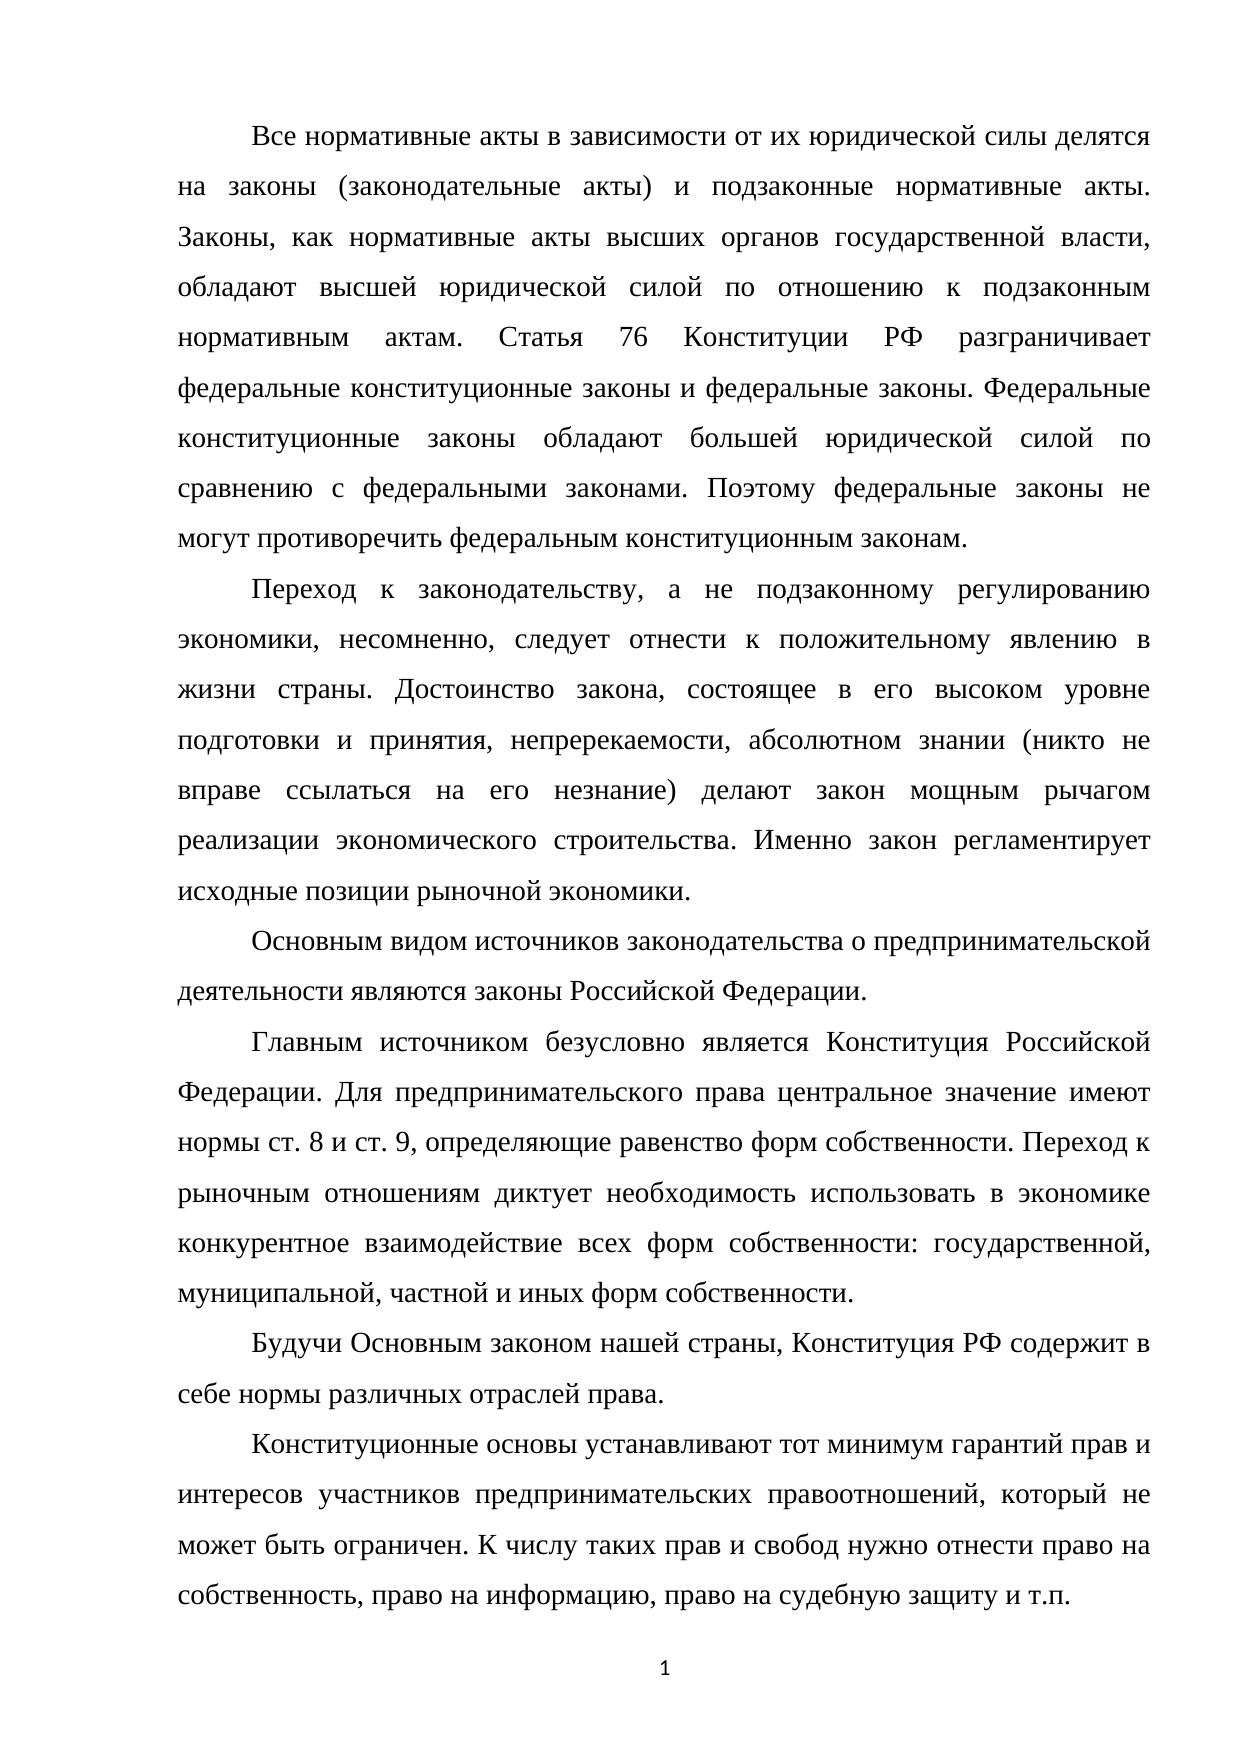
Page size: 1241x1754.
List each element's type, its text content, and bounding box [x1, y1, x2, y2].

text Будучи Основным законом нашей страны, Конституция РФ содержит в себе нормы различных отраслей права. [177, 1326, 1152, 1409]
text Главным источником безусловно является Конституция Российской Федерации. Для предпринимательского права центральное значение имеют нормы ст. 8 и ст. 9, определяющие равенство форм собственности. Переход к рыночным отношениям диктует необходимость использовать в экономике конкурентное взаимодействие всех форм собственности: государственной, муниципальной, частной и иных форм собственности. [177, 1024, 1152, 1309]
text Переход к законодательству, а не подзаконному регулированию экономики, несомненно, следует отнести к положительному явлению в жизни страны. Достоинство закона, состоящее в его высоком уровне подготовки и принятия, непререкаемости, абсолютном знании (никто не вправе ссылаться на его незнание) делают закон мощным рычагом реализации экономического строительства. Именно закон регламентирует исходные позиции рыночной экономики. [177, 571, 1152, 906]
text Основным видом источников законодательства о предпринимательской деятельности являются законы Российской Федерации. [177, 923, 1152, 1007]
text Конституционные основы устанавливают тот минимум гарантий прав и интересов участников предпринимательских правоотношений, который не может быть ограничен. К числу таких прав и свобод нужно отнести право на собственность, право на информацию, право на судебную защиту и т.п. [177, 1426, 1152, 1611]
text Все нормативные акты в зависимости от их юридической силы делятся на законы (законодательные акты) и подзаконные нормативные акты. Законы, как нормативные акты высших органов государственной власти, обладают высшей юридической силой по отношению к подзаконным нормативным актам. Статья 76 Конституции РФ разграничивает федеральные конституционные законы и федеральные законы. Федеральные конституционные законы обладают большей юридической силой по сравнению с федеральными законами. Поэтому федеральные законы не могут противоречить федеральным конституционным законам. [177, 118, 1152, 554]
